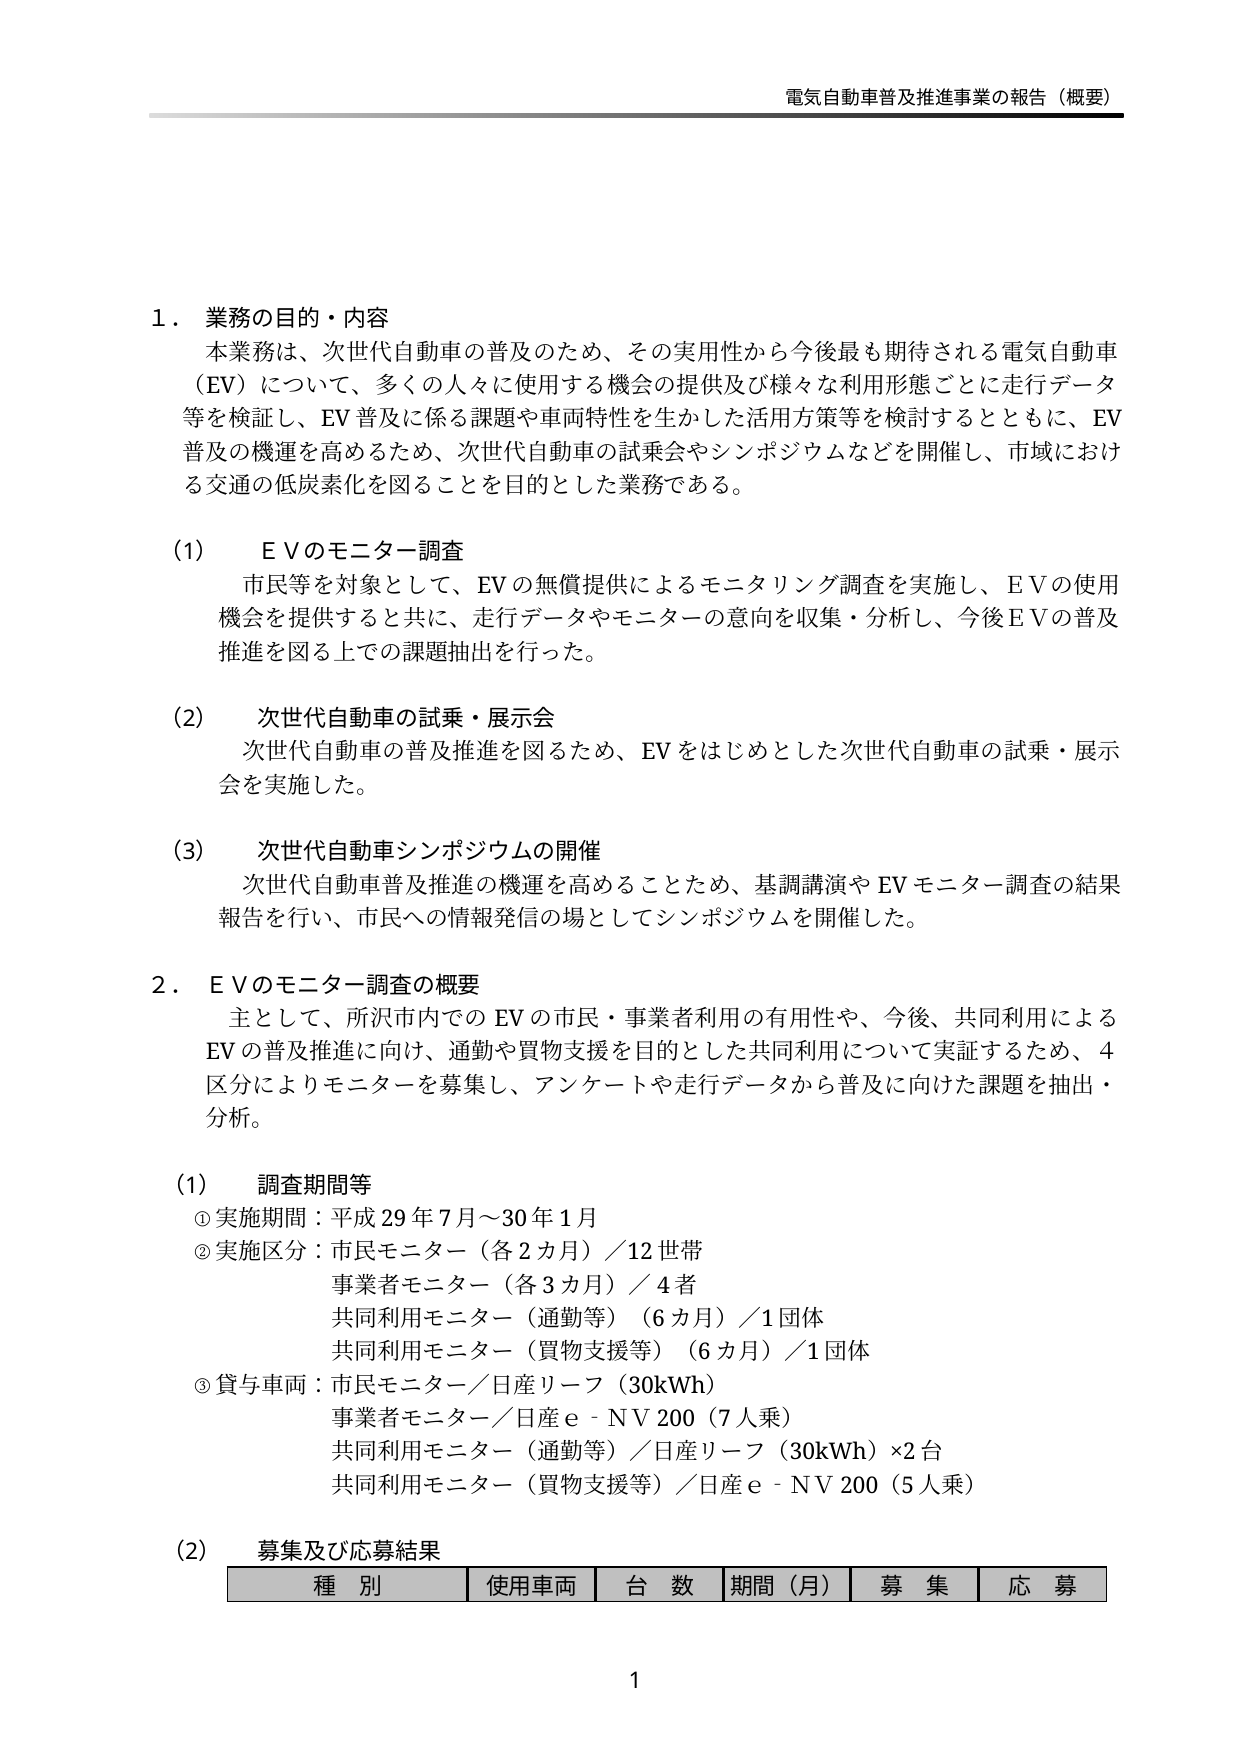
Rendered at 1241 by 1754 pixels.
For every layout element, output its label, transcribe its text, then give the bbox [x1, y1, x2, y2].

list 次世代自動車シンポジウムの開催 [159, 833, 1122, 866]
list 調査期間等 [162, 1166, 1122, 1200]
list ＥＶのモニター調査 [159, 533, 1122, 566]
text 次世代自動車の普及推進を図るため、EVをはじめとした次世代自動車の試乗・展示会を実施した。 [218, 733, 1122, 800]
text 次世代自動車普及推進の機運を高めることため、基調講演やEVモニター調査の結果報告を行い、市民への情報発信の場としてシンポジウムを開催した。 [218, 866, 1122, 933]
list 募集及び応募結果 [162, 1533, 1122, 1566]
table_header 募 集 [852, 1568, 977, 1601]
table_header 台 数 [597, 1568, 722, 1601]
text 共同利用モニター（買物支援等）／日産ｅ‐ＮＶ200（5人乗） [148, 1466, 1122, 1500]
text ①実施期間：平成29年7月～30年1月 [148, 1200, 1122, 1233]
text 本業務は、次世代自動車の普及のため、その実用性から今後最も期待される電気自動車（EV）について、多くの人々に使用する機会の提供及び様々な利用形態ごとに走行データ等を検証し、EV普及に係る課題や車両特性を生かした活用方策等を検討するとともに、EV普及の機運を高めるため、次世代自動車の試乗会やシンポジウムなどを開催し、市域における交通の低炭素化を図ることを目的とした業務である。 [182, 333, 1122, 500]
text 事業者モニター／日産ｅ‐ＮＶ200（7人乗） [148, 1400, 1122, 1433]
text 事業者モニター（各3カ月）／ 4者 [171, 1266, 1122, 1300]
text ③貸与車両：市民モニター／日産リーフ（30kWh） [171, 1366, 1122, 1400]
text 主として、所沢市内でのEVの市民・事業者利用の有用性や、今後、共同利用によるEVの普及推進に向け、通勤や買物支援を目的とした共同利用について実証するため、４区分によりモニターを募集し、アンケートや走行データから普及に向けた課題を抽出・分析。 [206, 1000, 1122, 1133]
table_header 期間（月） [725, 1568, 849, 1601]
text 市民等を対象として、EVの無償提供によるモニタリング調査を実施し、ＥＶの使用機会を提供すると共に、走行データやモニターの意向を収集・分析し、今後ＥＶの普及推進を図る上での課題抽出を行った。 [218, 566, 1122, 666]
list ＥＶのモニター調査の概要 [148, 966, 1122, 1000]
table_header 使用車両 [469, 1568, 594, 1601]
list 業務の目的・内容 [148, 300, 1122, 333]
text ②実施区分：市民モニター（各2カ月）／12世帯 [171, 1233, 1122, 1266]
text 共同利用モニター（通勤等）／日産リーフ（30kWh）×2台 [148, 1433, 1122, 1466]
table_header 応 募 [980, 1568, 1106, 1601]
list 次世代自動車の試乗・展示会 [159, 700, 1122, 733]
table_header 種 別 [228, 1568, 466, 1601]
text 共同利用モニター（買物支援等）（6カ月）／1団体 [171, 1333, 1122, 1366]
text 共同利用モニター（通勤等）（6カ月）／1団体 [171, 1300, 1122, 1333]
